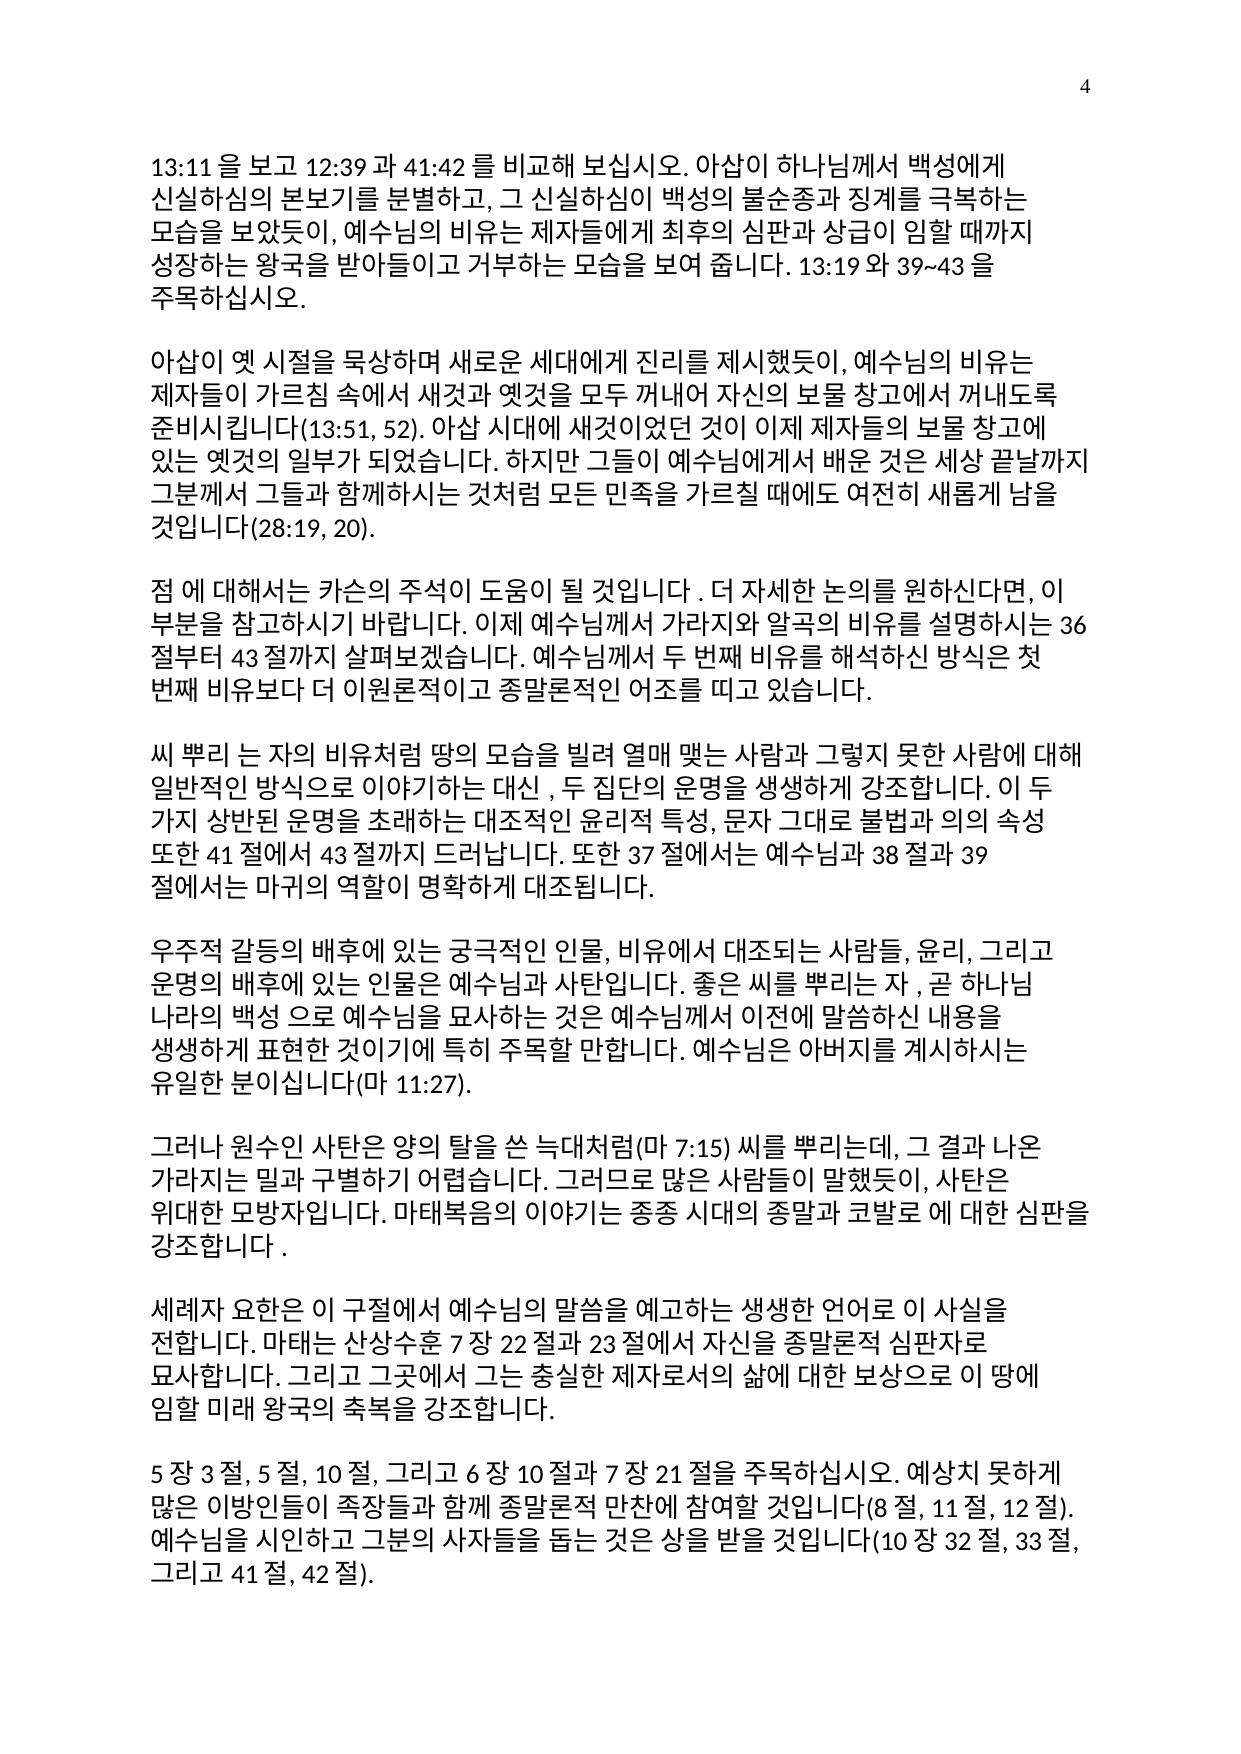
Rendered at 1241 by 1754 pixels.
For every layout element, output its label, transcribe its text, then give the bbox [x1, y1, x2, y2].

text 씨 뿌리 는 자의 비유처럼 땅의 모습을 빌려 열매 맺는 사람과 그렇지 못한 사람에 대해 일반적인 방식으로 이야기하는 대신 , 두 집단의 운명을 생생하게 강조합니다. 이 두 가지 상반된 운명을 초래하는 대조적인 윤리적 특성, 문자 그대로 불법과 의의 속성 또한 41절에서 43절까지 드러납니다. 또한 37절에서는 예수님과 38절과 39절에서는 마귀의 역할이 명확하게 대조됩니다. [150, 739, 1090, 904]
text 점 에 대해서는 카슨의 주석이 도움이 될 것입니다 . 더 자세한 논의를 원하신다면, 이 부분을 참고하시기 바랍니다. 이제 예수님께서 가라지와 알곡의 비유를 설명하시는 36절부터 43절까지 살펴보겠습니다. 예수님께서 두 번째 비유를 해석하신 방식은 첫 번째 비유보다 더 이원론적이고 종말론적인 어조를 띠고 있습니다. [150, 576, 1090, 708]
text 우주적 갈등의 배후에 있는 궁극적인 인물, 비유에서 대조되는 사람들, 윤리, 그리고 운명의 배후에 있는 인물은 예수님과 사탄입니다. 좋은 씨를 뿌리는 자 , 곧 하나님 나라의 백성 으로 예수님을 묘사하는 것은 예수님께서 이전에 말씀하신 내용을 생생하게 표현한 것이기에 특히 주목할 만합니다. 예수님은 아버지를 계시하시는 유일한 분이십니다(마 11:27). [150, 935, 1090, 1100]
text 아삽이 옛 시절을 묵상하며 새로운 세대에게 진리를 제시했듯이, 예수님의 비유는 제자들이 가르침 속에서 새것과 옛것을 모두 꺼내어 자신의 보물 창고에서 꺼내도록 준비시킵니다(13:51, 52). 아삽 시대에 새것이었던 것이 이제 제자들의 보물 창고에 있는 옛것의 일부가 되었습니다. 하지만 그들이 예수님에게서 배운 것은 세상 끝날까지 그분께서 그들과 함께하시는 것처럼 모든 민족을 가르칠 때에도 여전히 새롭게 남을 것입니다(28:19, 20). [150, 346, 1090, 544]
text 13:11을 보고 12:39과 41:42를 비교해 보십시오. 아삽이 하나님께서 백성에게 신실하심의 본보기를 분별하고, 그 신실하심이 백성의 불순종과 징계를 극복하는 모습을 보았듯이, 예수님의 비유는 제자들에게 최후의 심판과 상급이 임할 때까지 성장하는 왕국을 받아들이고 거부하는 모습을 보여 줍니다. 13:19와 39~43을 주목하십시오. [150, 150, 1090, 315]
text 그러나 원수인 사탄은 양의 탈을 쓴 늑대처럼(마 7:15) 씨를 뿌리는데, 그 결과 나온 가라지는 밀과 구별하기 어렵습니다. 그러므로 많은 사람들이 말했듯이, 사탄은 위대한 모방자입니다. 마태복음의 이야기는 종종 시대의 종말과 코발로 에 대한 심판을 강조합니다 . [150, 1131, 1090, 1263]
text 세례자 요한은 이 구절에서 예수님의 말씀을 예고하는 생생한 언어로 이 사실을 전합니다. 마태는 산상수훈 7장 22절과 23절에서 자신을 종말론적 심판자로 묘사합니다. 그리고 그곳에서 그는 충실한 제자로서의 삶에 대한 보상으로 이 땅에 임할 미래 왕국의 축복을 강조합니다. [150, 1294, 1090, 1427]
text 5장 3절, 5절, 10절, 그리고 6장 10절과 7장 21절을 주목하십시오. 예상치 못하게 많은 이방인들이 족장들과 함께 종말론적 만찬에 참여할 것입니다(8절, 11절, 12절). 예수님을 시인하고 그분의 사자들을 돕는 것은 상을 받을 것입니다(10장 32절, 33절, 그리고 41절, 42절). [150, 1458, 1090, 1590]
